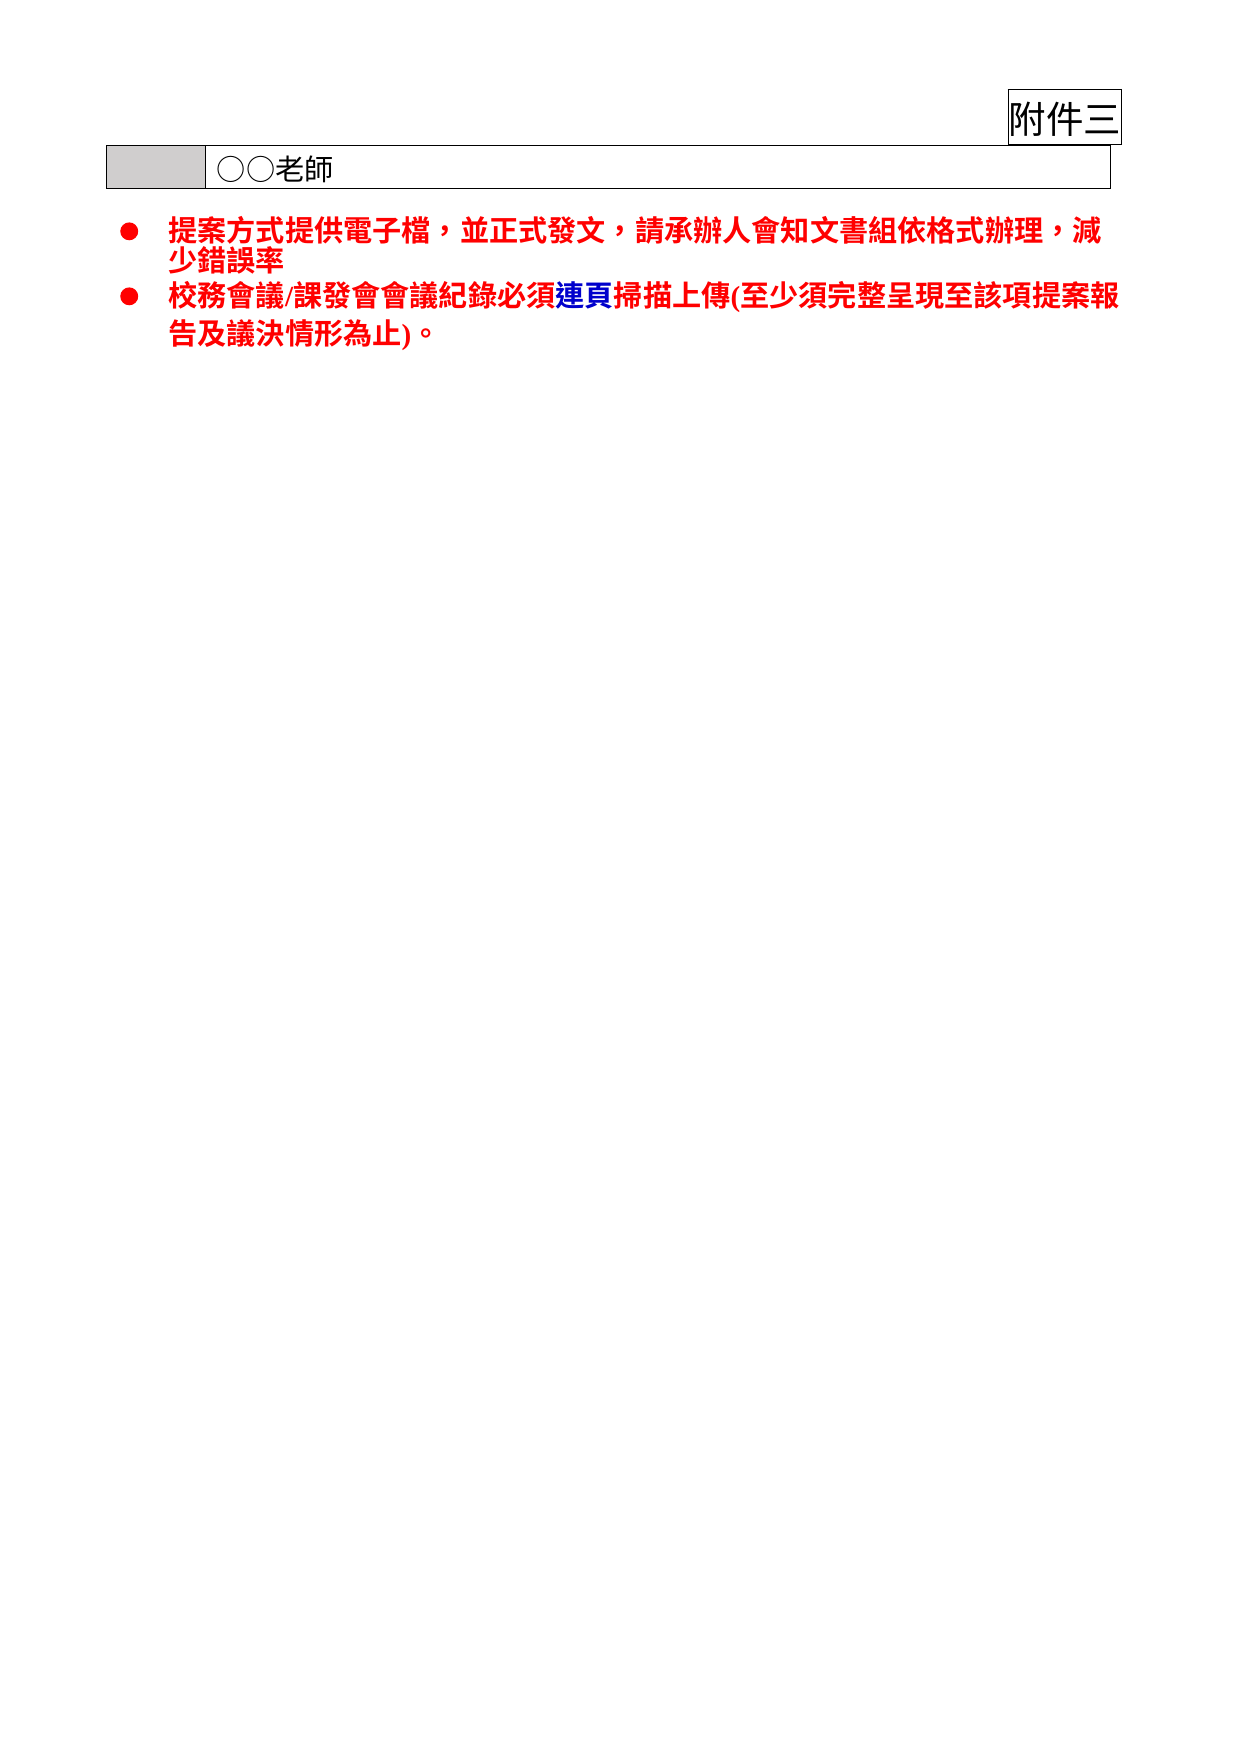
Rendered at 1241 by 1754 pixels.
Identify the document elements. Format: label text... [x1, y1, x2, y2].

table_cell 決議 [107, 146, 205, 188]
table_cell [206, 146, 1110, 188]
list 提案方式提供電子檔，並正式發文，請承辦人會知文書組依格式辦理，減少錯誤率 [118, 218, 1122, 277]
list 校務會議/課發會會議紀錄必須連頁掃描上傳(至少須完整呈現至該項提案報告及議決情形為止)。 [118, 277, 1122, 352]
